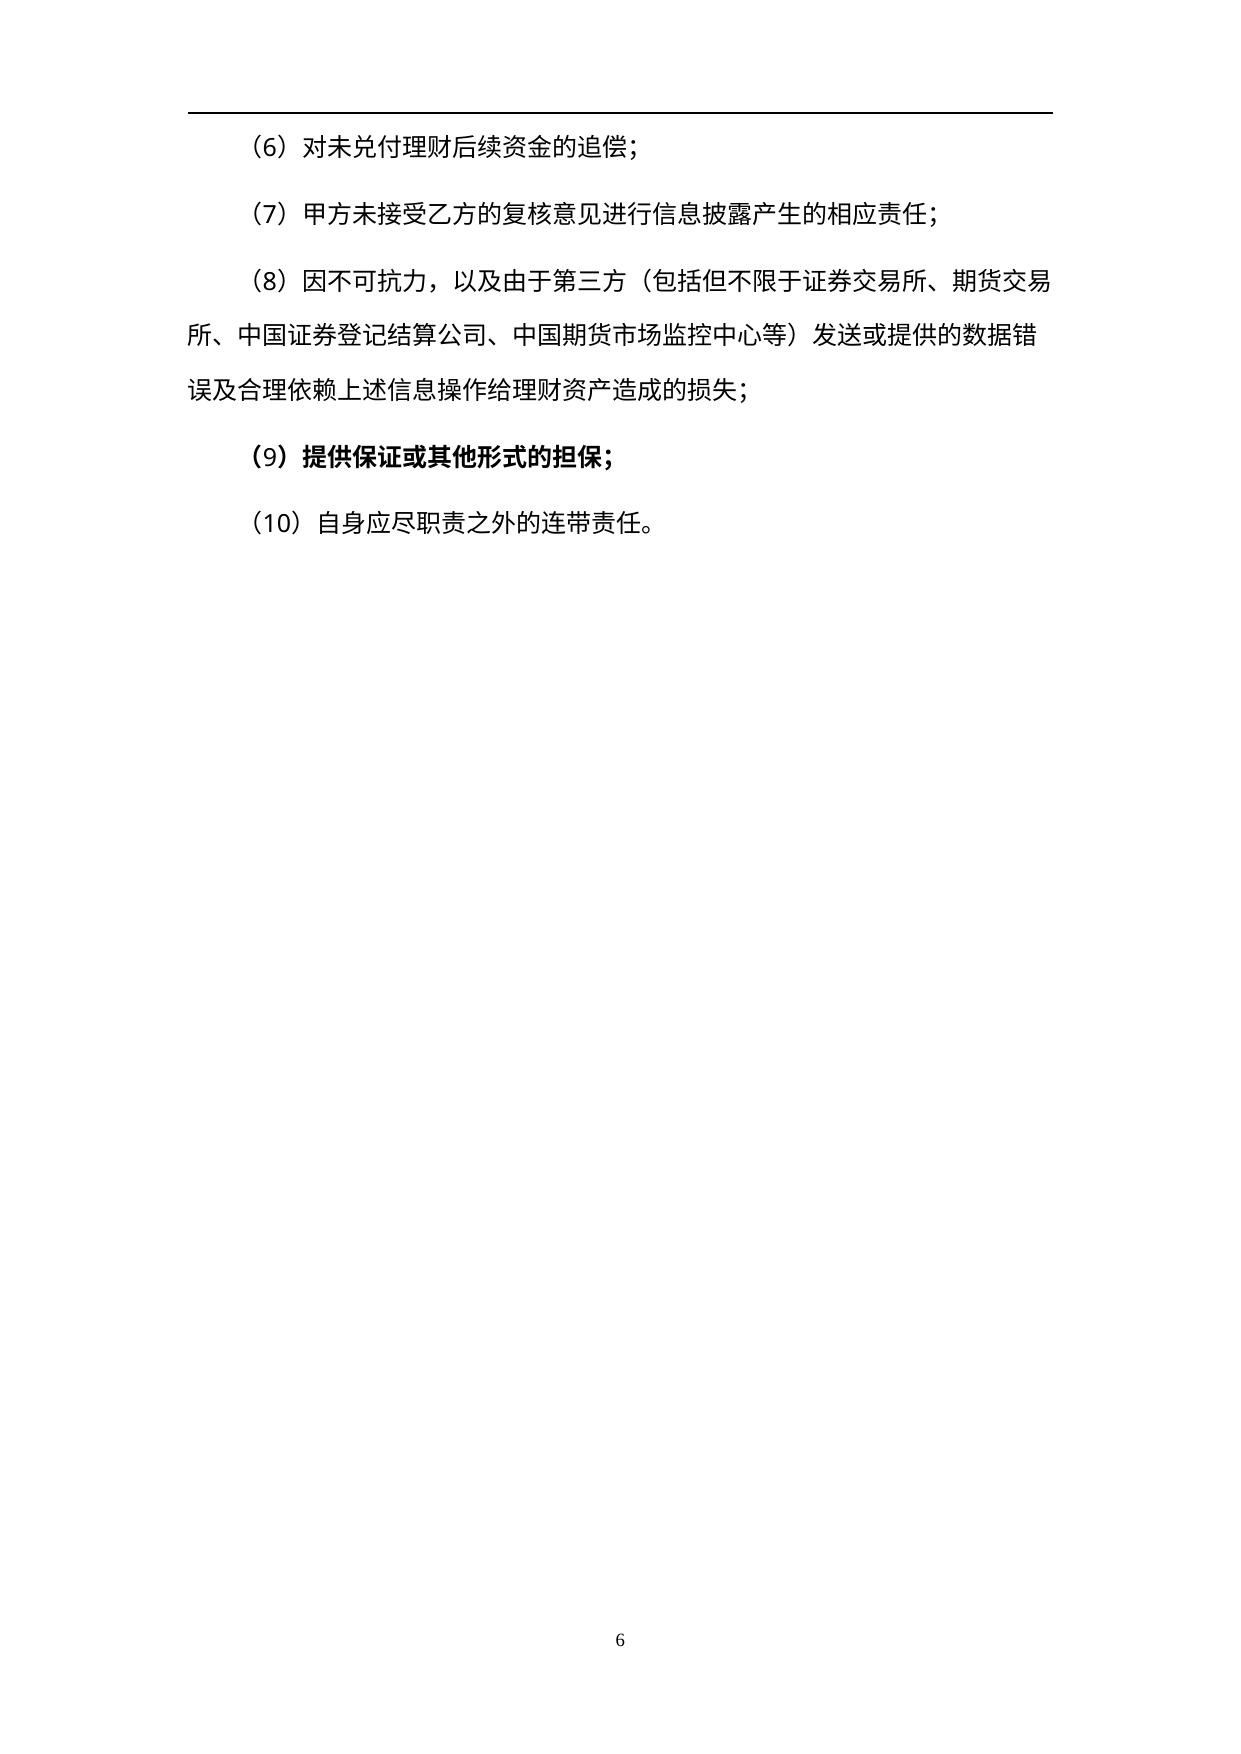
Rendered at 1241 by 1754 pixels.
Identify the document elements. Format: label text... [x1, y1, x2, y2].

text （6）对未兑付理财后续资金的追偿； [187, 128, 1053, 164]
text （7）甲方未接受乙方的复核意见进行信息披露产生的相应责任； [187, 194, 1053, 231]
text （9）提供保证或其他形式的担保； [187, 437, 1053, 473]
text （8）因不可抗力，以及由于第三方（包括但不限于证券交易所、期货交易所、中国证券登记结算公司、中国期货市场监控中心等）发送或提供的数据错误及合理依赖上述信息操作给理财资产造成的损失； [187, 261, 1053, 406]
text （10）自身应尽职责之外的连带责任。 [187, 504, 1053, 540]
